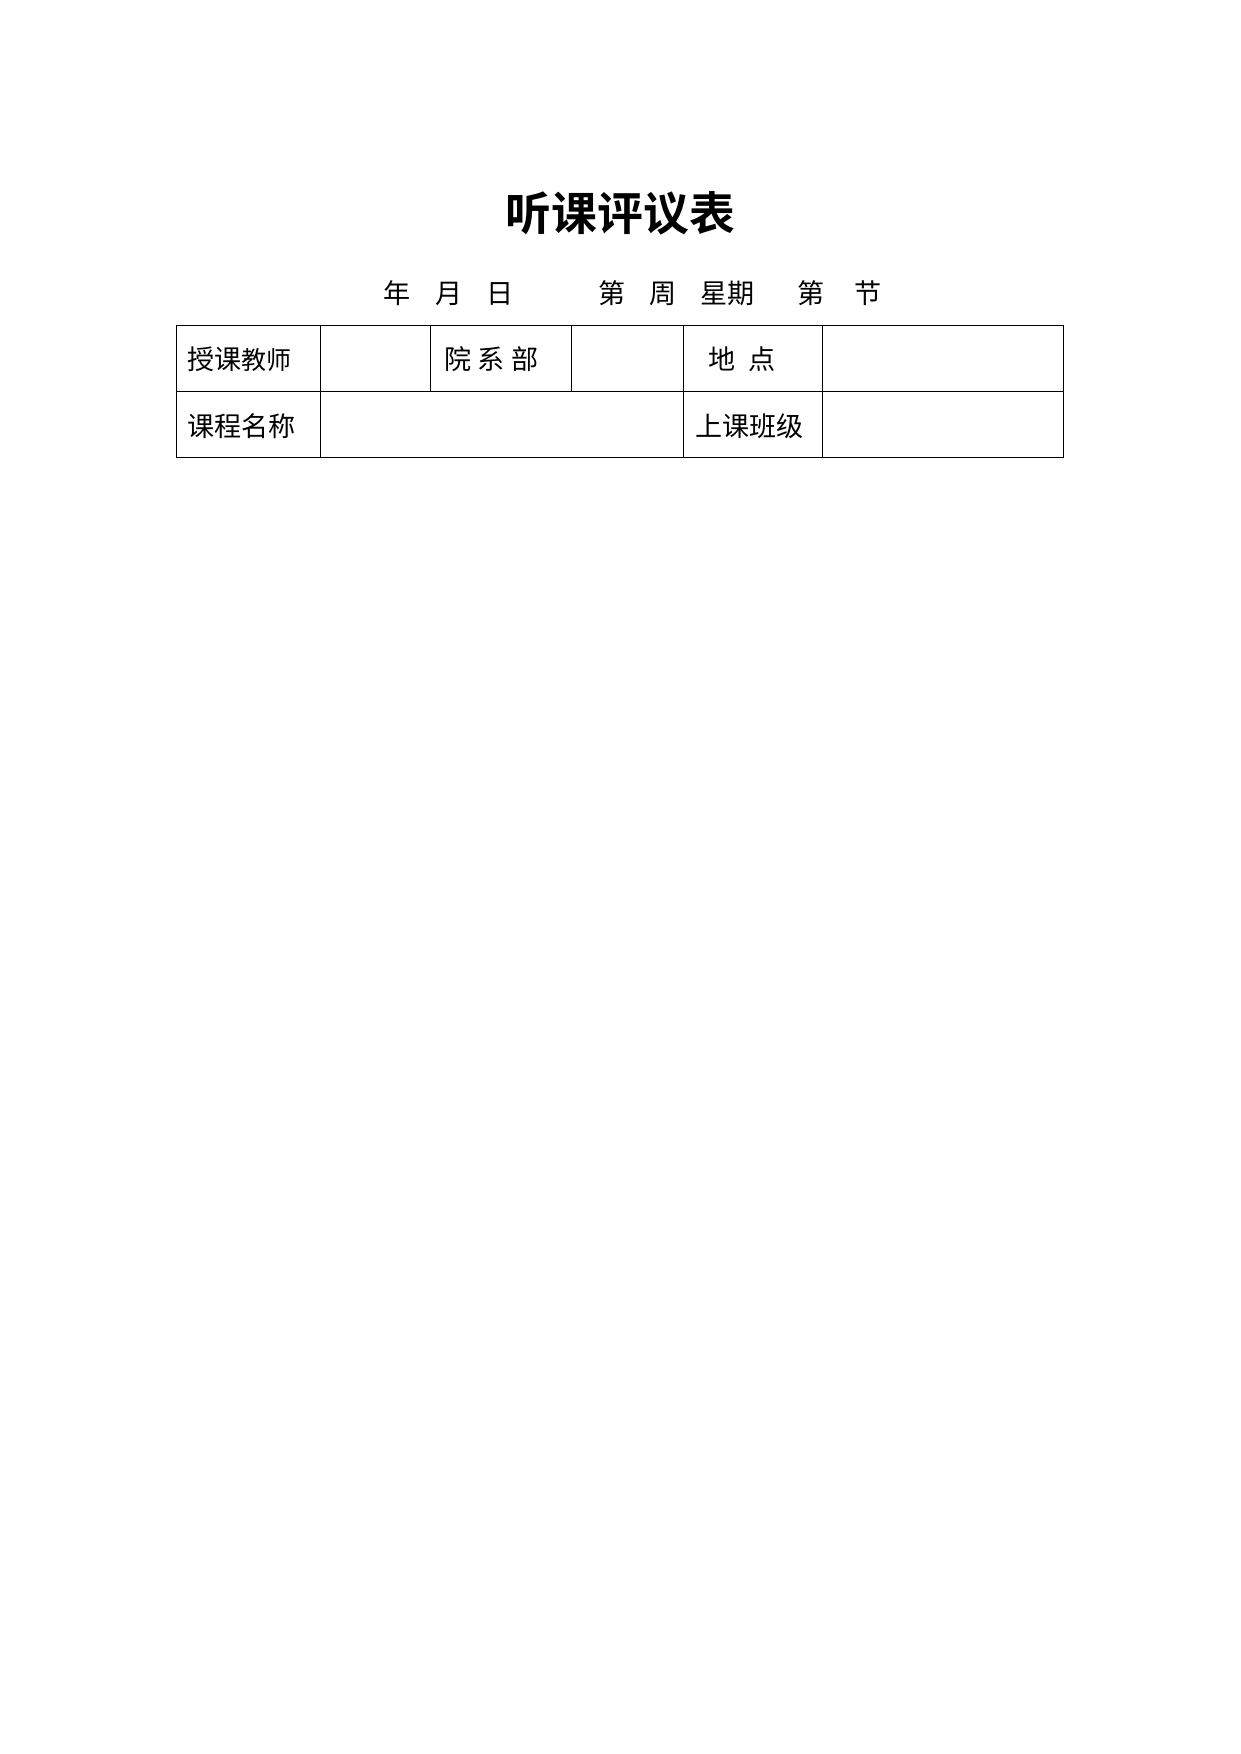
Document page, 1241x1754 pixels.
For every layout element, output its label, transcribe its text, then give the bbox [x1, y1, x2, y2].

table_header [823, 326, 1063, 391]
text 年 月 日 第 周 星期 第 节 [187, 259, 1053, 324]
table_header 院 系 部 [431, 326, 571, 391]
table_header 授课教师 [177, 326, 320, 391]
table_cell [823, 392, 1063, 457]
table_cell 上课班级 [684, 392, 822, 457]
table_cell [321, 392, 683, 457]
table_cell 课程名称 [177, 392, 320, 457]
table_header [572, 326, 683, 391]
text 听课评议表 [187, 162, 1053, 259]
table_header 地 点 [684, 326, 822, 391]
table_header [321, 326, 430, 391]
